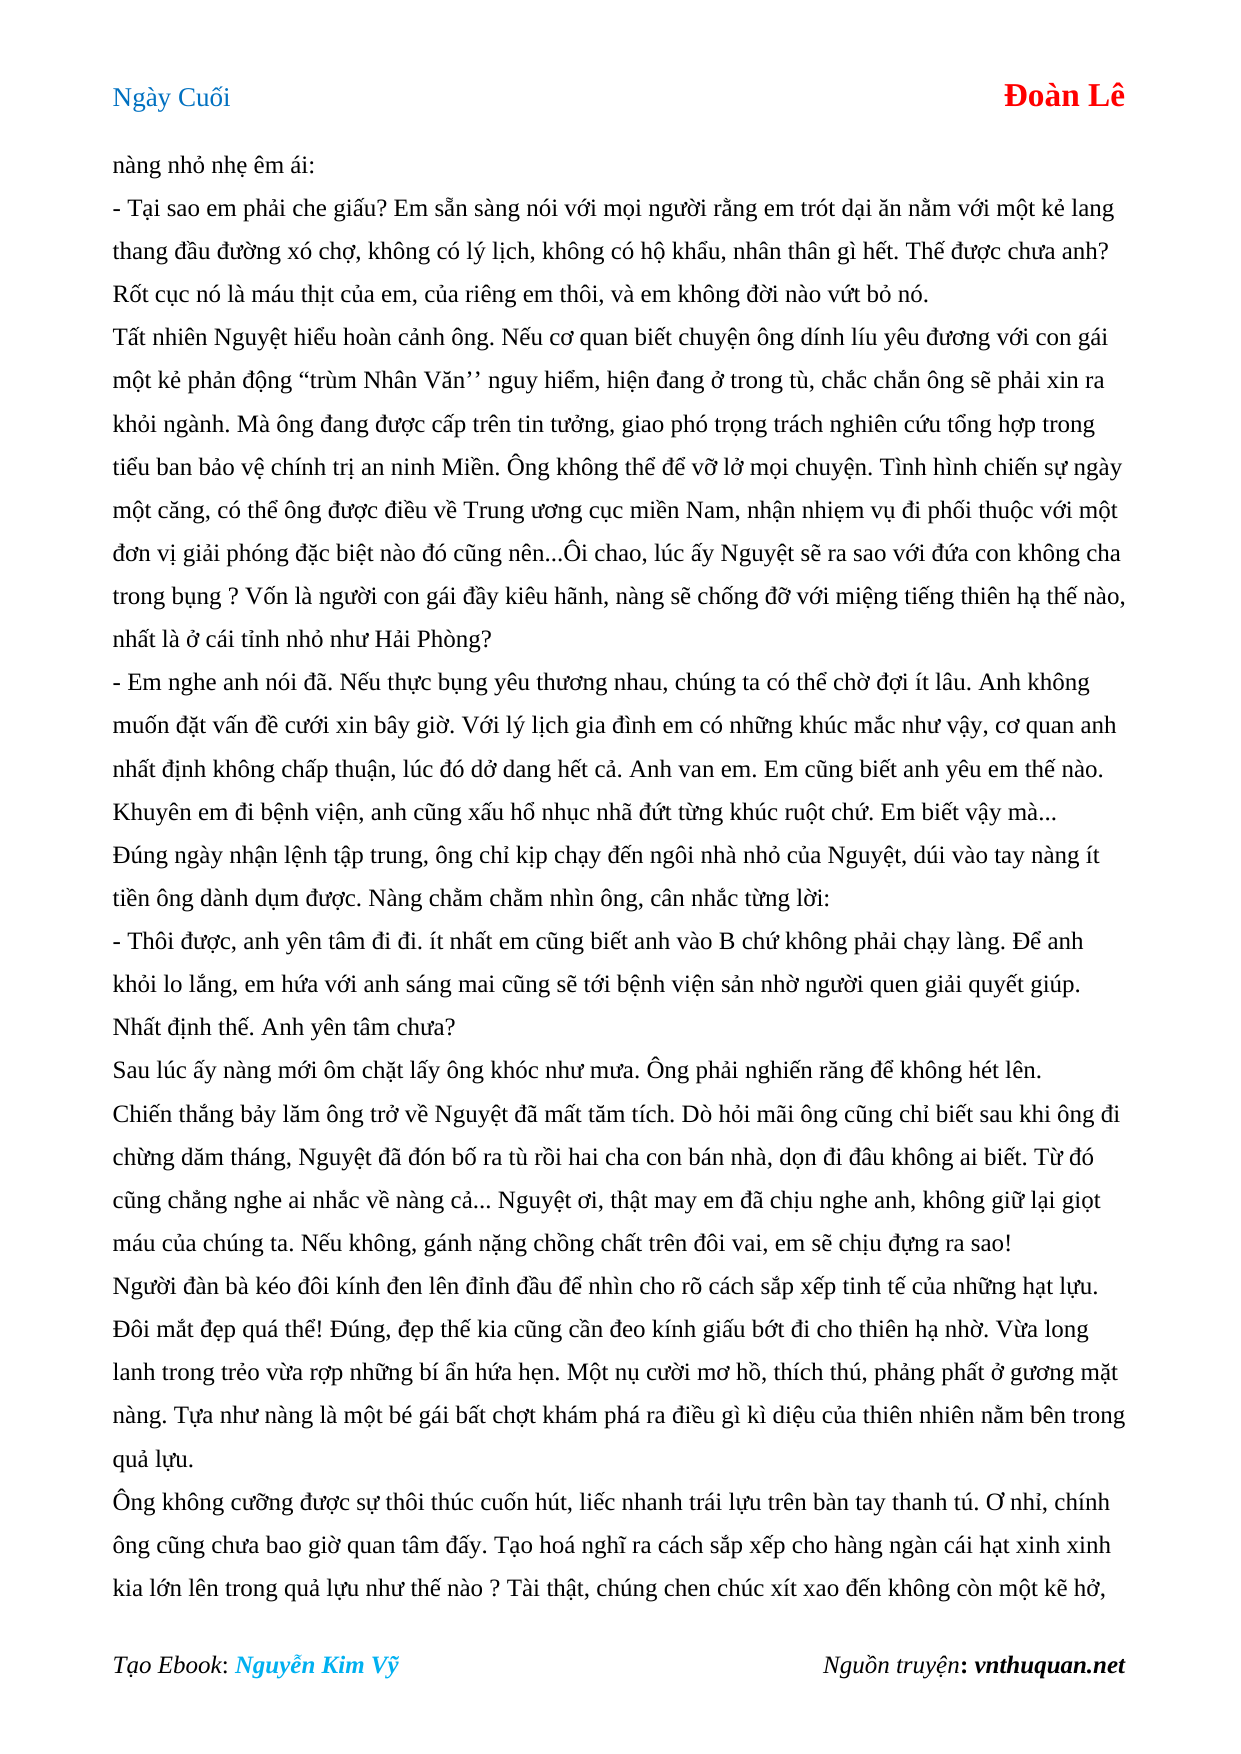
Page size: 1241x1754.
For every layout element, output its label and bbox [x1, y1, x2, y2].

text [112, 150, 1128, 1602]
